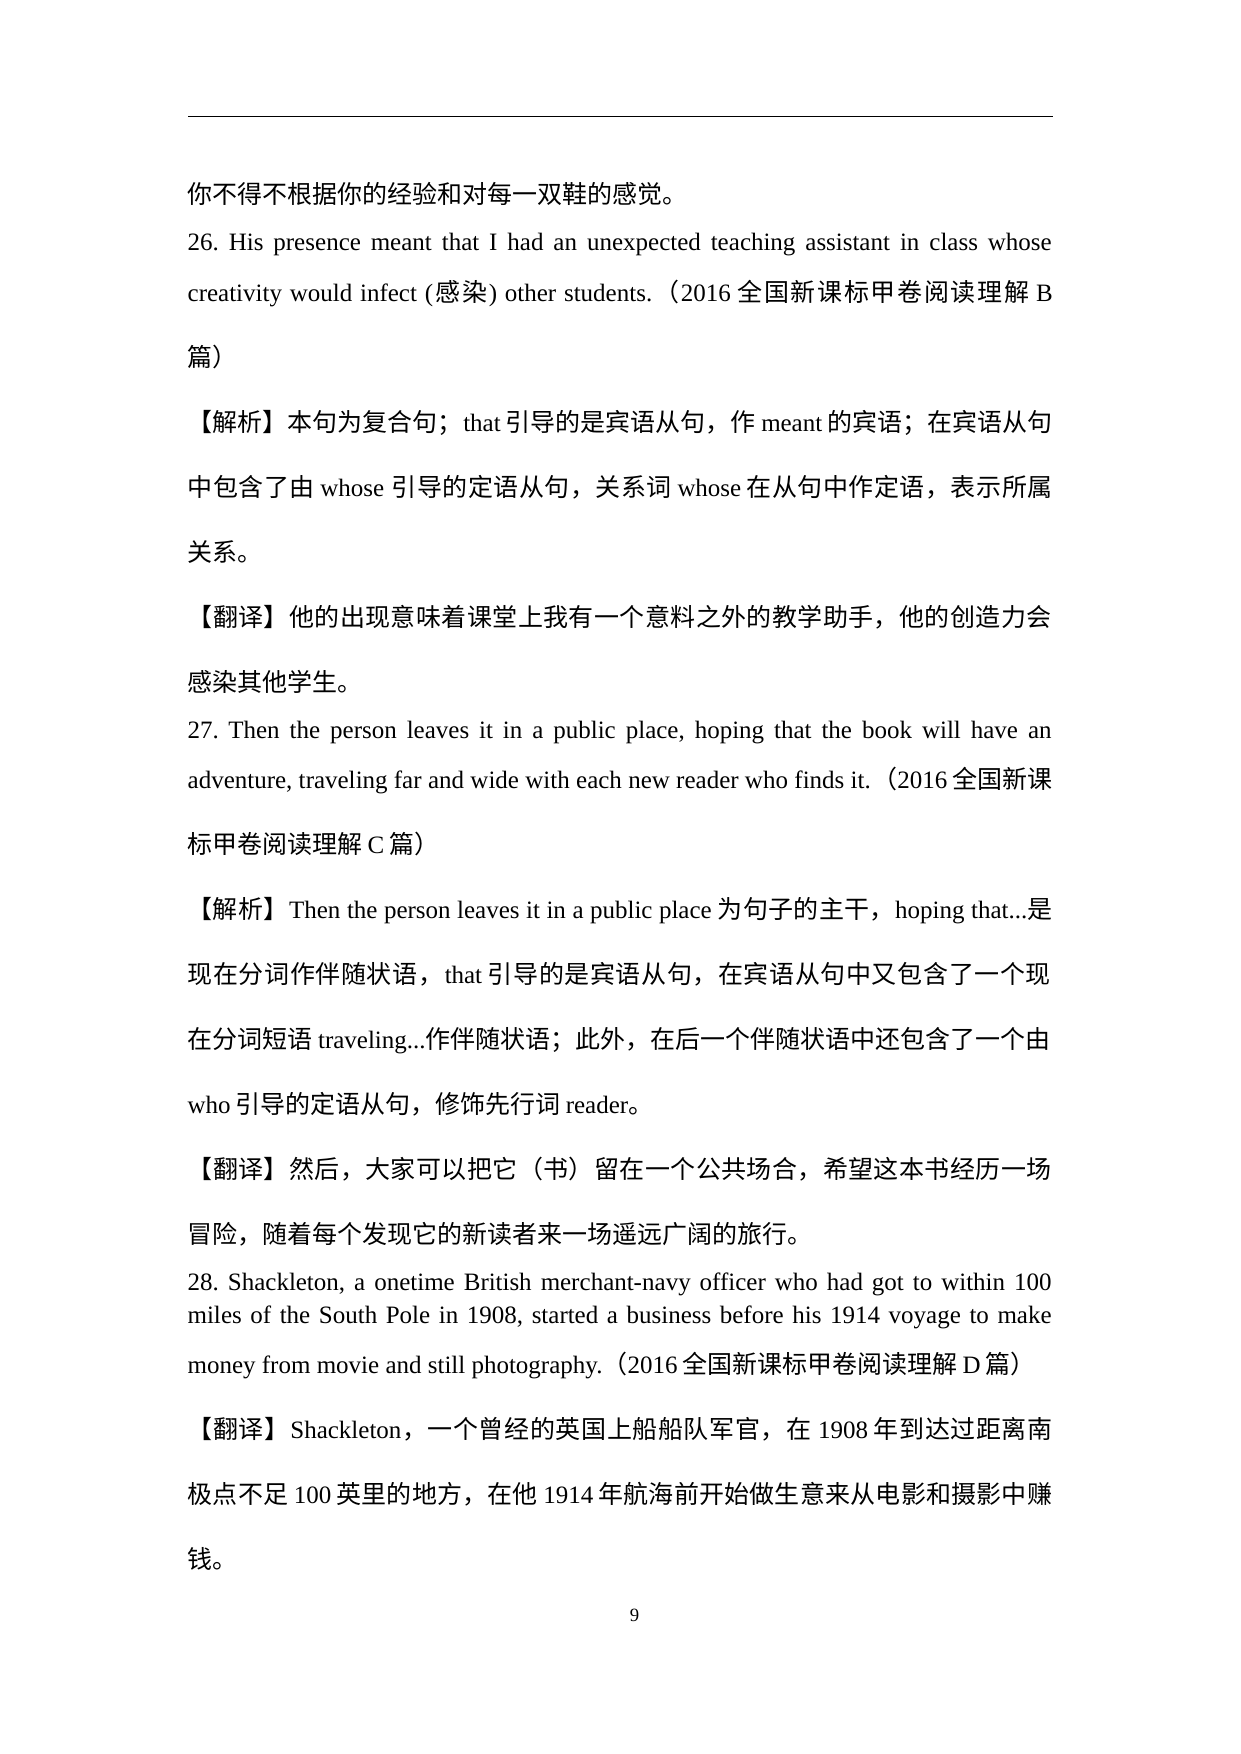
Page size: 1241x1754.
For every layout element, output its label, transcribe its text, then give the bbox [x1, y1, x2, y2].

text 【翻译】他的出现意味着课堂上我有一个意料之外的教学助手，他的创造力会感染其他学生。 [187, 583, 1053, 713]
text 26. His presence meant that I had an unexpected teaching assistant in class whose creativity would infect (感染) other students.（2016全国新课标甲卷阅读理解B篇） [187, 225, 1053, 388]
text 27. Then the person leaves it in a public place, hoping that the book will have an adventure, traveling far and wide with each new reader who finds it.（2016全国新课标甲卷阅读理解C篇） [187, 713, 1053, 875]
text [187, 160, 1053, 225]
text 【翻译】Shackleton，一个曾经的英国上船船队军官，在1908年到达过距离南极点不足100英里的地方，在他1914年航海前开始做生意来从电影和摄影中赚钱。 [187, 1395, 1053, 1590]
text 28. Shackleton, a onetime British merchant-navy officer who had got to within 100 miles of the South Pole in 1908, started a business before his 1914 voyage to make money from movie and still photography.（2016全国新课标甲卷阅读理解D篇） [187, 1265, 1053, 1395]
text 【翻译】然后，大家可以把它（书）留在一个公共场合，希望这本书经历一场冒险，随着每个发现它的新读者来一场遥远广阔的旅行。 [187, 1135, 1053, 1265]
text 【解析】本句为复合句；that引导的是宾语从句，作meant的宾语；在宾语从句中包含了由whose 引导的定语从句，关系词whose在从句中作定语，表示所属关系。 [187, 388, 1053, 583]
text 【解析】Then the person leaves it in a public place为句子的主干，hoping that...是现在分词作伴随状语，that引导的是宾语从句，在宾语从句中又包含了一个现在分词短语traveling...作伴随状语；此外，在后一个伴随状语中还包含了一个由who引导的定语从句，修饰先行词reader。 [187, 875, 1053, 1135]
